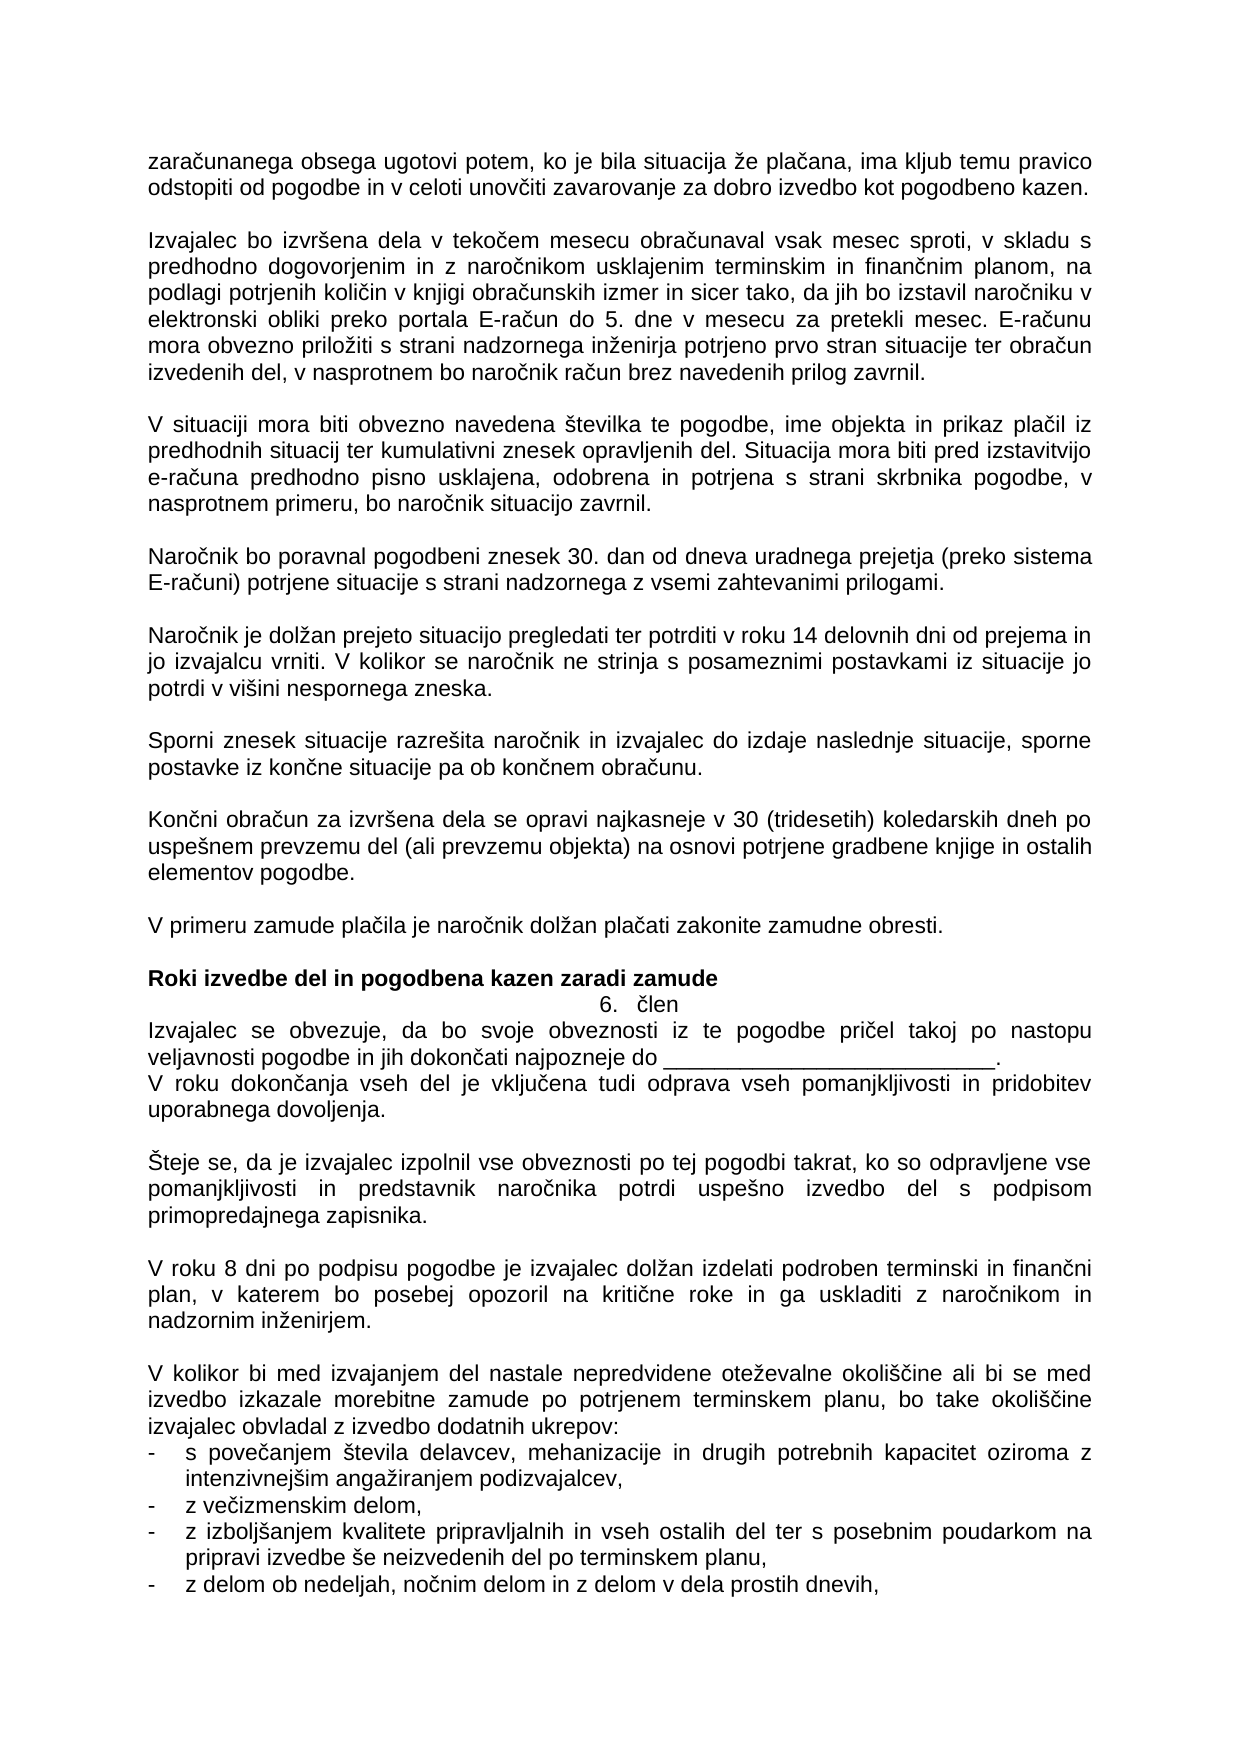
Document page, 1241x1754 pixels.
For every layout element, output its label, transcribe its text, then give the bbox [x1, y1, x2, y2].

text V primeru zamude plačila je naročnik dolžan plačati zakonite zamudne obresti. [148, 912, 1093, 938]
text Naročnik je dolžan prejeto situacijo pregledati ter potrditi v roku 14 delovnih dni od prejema in jo izvajalcu vrniti. V kolikor se naročnik ne strinja s posameznimi postavkami iz situacije jo potrdi v višini nespornega zneska. [148, 622, 1093, 701]
text V roku dokončanja vseh del je vključena tudi odprava vseh pomanjkljivosti in pridobitev uporabnega dovoljenja. [148, 1070, 1093, 1123]
text Sporni znesek situacije razrešita naročnik in izvajalec do izdaje naslednje situacije, sporne postavke iz končne situacije pa ob končnem obračunu. [148, 727, 1093, 780]
list z izboljšanjem kvalitete pripravljalnih in vseh ostalih del ter s posebnim poudarkom na pripravi izvedbe še neizvedenih del po terminskem planu, [148, 1518, 1093, 1571]
list z delom ob nedeljah, nočnim delom in z delom v dela prostih dnevih, [148, 1571, 1093, 1597]
text Naročnik bo poravnal pogodbeni znesek 30. dan od dneva uradnega prejetja (preko sistema E-računi) potrjene situacije s strani nadzornega z vsemi zahtevanimi prilogami. [148, 543, 1093, 596]
list z večizmenskim delom, [148, 1492, 1093, 1518]
text Izvajalec bo izvršena dela v tekočem mesecu obračunaval vsak mesec sproti, v skladu s predhodno dogovorjenim in z naročnikom usklajenim terminskim in finančnim planom, na podlagi potrjenih količin v knjigi obračunskih izmer in sicer tako, da jih bo izstavil naročniku v elektronski obliki preko portala E-račun do 5. dne v mesecu za pretekli mesec. E-računu mora obvezno priložiti s strani nadzornega inženirja potrjeno prvo stran situacije ter obračun izvedenih del, v nasprotnem bo naročnik račun brez navedenih prilog zavrnil. [148, 227, 1093, 385]
text Končni obračun za izvršena dela se opravi najkasneje v 30 (tridesetih) koledarskih dneh po uspešnem prevzemu del (ali prevzemu objekta) na osnovi potrjene gradbene knjige in ostalih elementov pogodbe. [148, 806, 1093, 886]
text Šteje se, da je izvajalec izpolnil vse obveznosti po tej pogodbi takrat, ko so odpravljene vse pomanjkljivosti in predstavnik naročnika potrdi uspešno izvedbo del s podpisom primopredajnega zapisnika. [148, 1149, 1093, 1228]
text člen [185, 991, 1093, 1017]
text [148, 148, 1093, 200]
text V situaciji mora biti obvezno navedena številka te pogodbe, ime objekta in prikaz plačil iz predhodnih situacij ter kumulativni znesek opravljenih del. Situacija mora biti pred izstavitvijo e-računa predhodno pisno usklajena, odobrena in potrjena s strani skrbnika pogodbe, v nasprotnem primeru, bo naročnik situacijo zavrnil. [148, 411, 1093, 517]
text V kolikor bi med izvajanjem del nastale nepredvidene oteževalne okoliščine ali bi se med izvedbo izkazale morebitne zamude po potrjenem terminskem planu, bo take okoliščine izvajalec obvladal z izvedbo dodatnih ukrepov: [148, 1360, 1093, 1439]
list s povečanjem števila delavcev, mehanizacije in drugih potrebnih kapacitet oziroma z intenzivnejšim angažiranjem podizvajalcev, [148, 1439, 1093, 1492]
text V roku 8 dni po podpisu pogodbe je izvajalec dolžan izdelati podroben terminski in finančni plan, v katerem bo posebej opozoril na kritične roke in ga uskladiti z naročnikom in nadzornim inženirjem. [148, 1254, 1093, 1333]
text Roki izvedbe del in pogodbena kazen zaradi zamude [148, 964, 1093, 991]
text Izvajalec se obvezuje, da bo svoje obveznosti iz te pogodbe pričel takoj po nastopu veljavnosti pogodbe in jih dokončati najpozneje do __________________________. [148, 1017, 1093, 1070]
